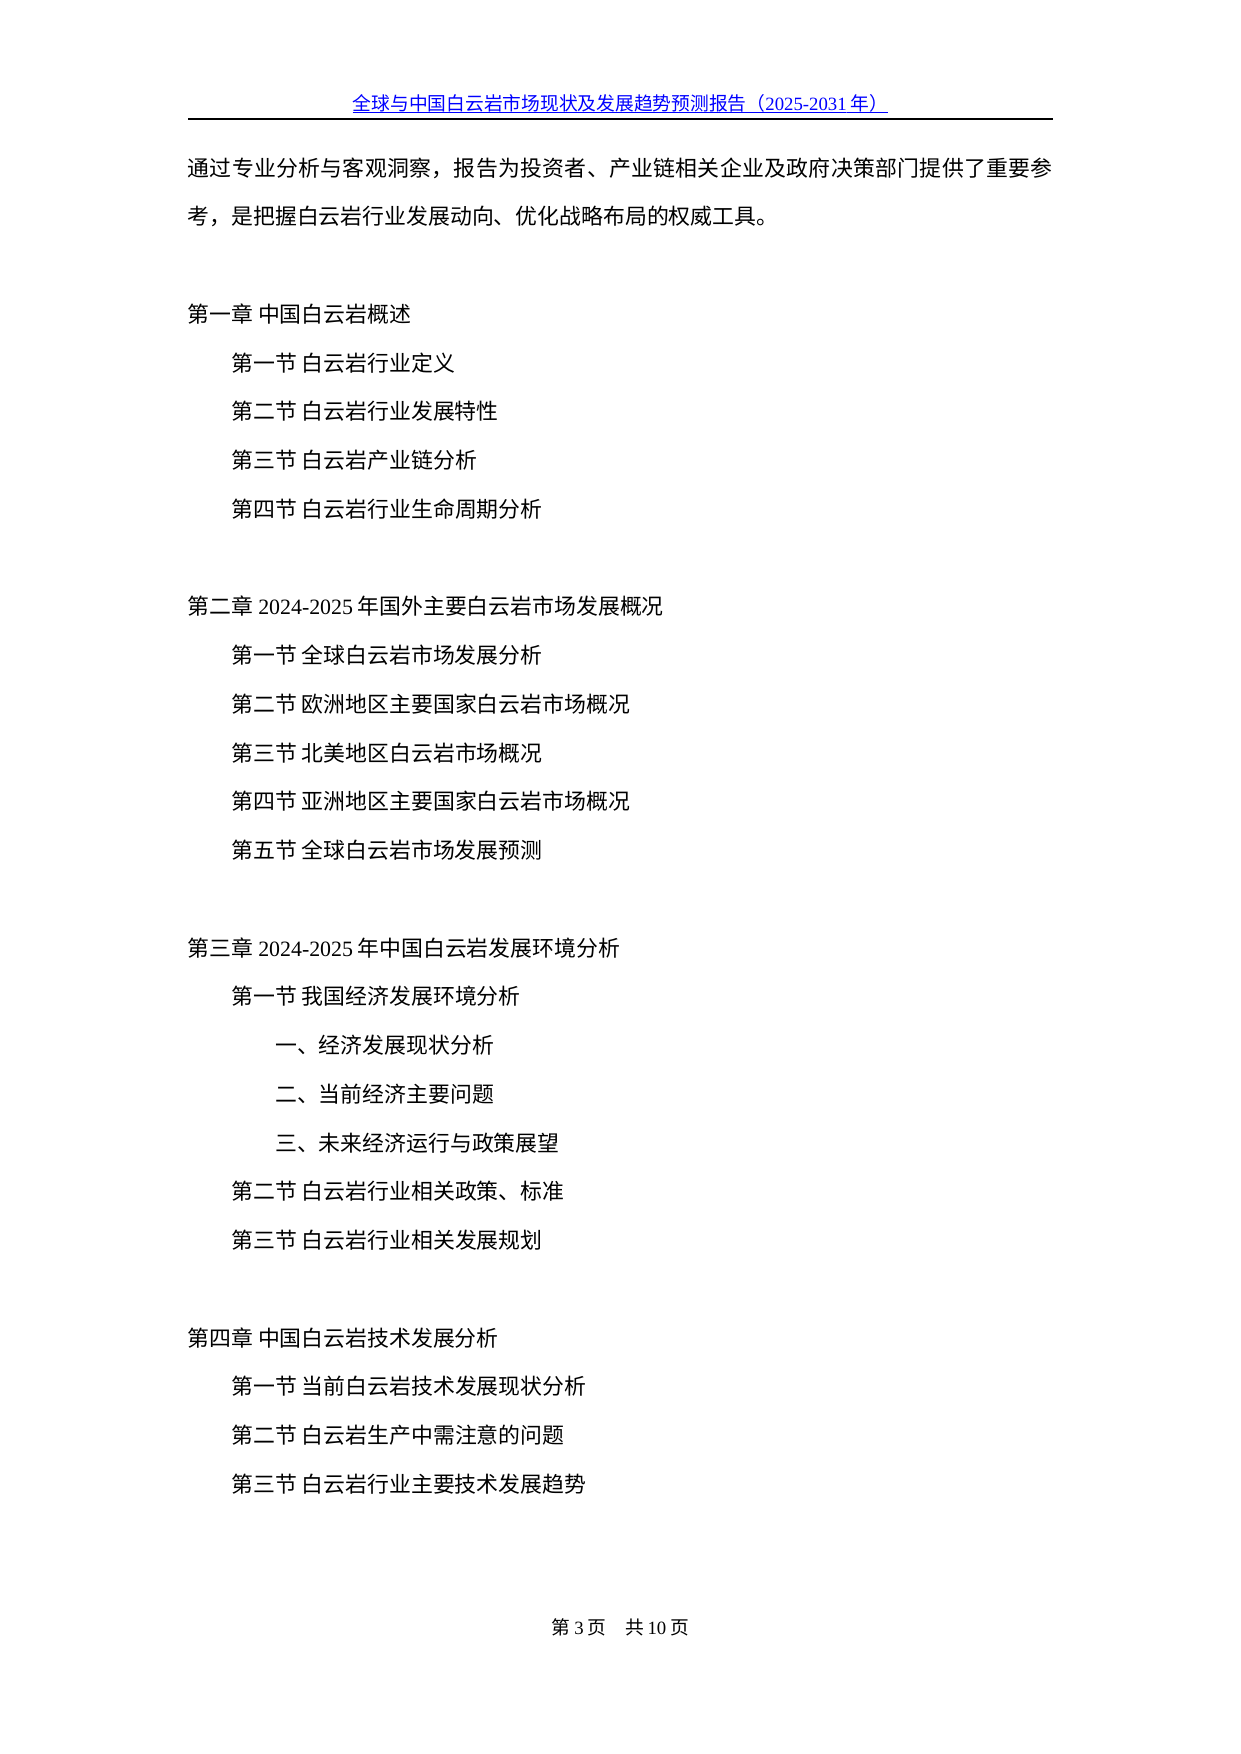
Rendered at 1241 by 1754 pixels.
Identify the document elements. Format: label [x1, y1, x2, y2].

text [187, 150, 1053, 1499]
